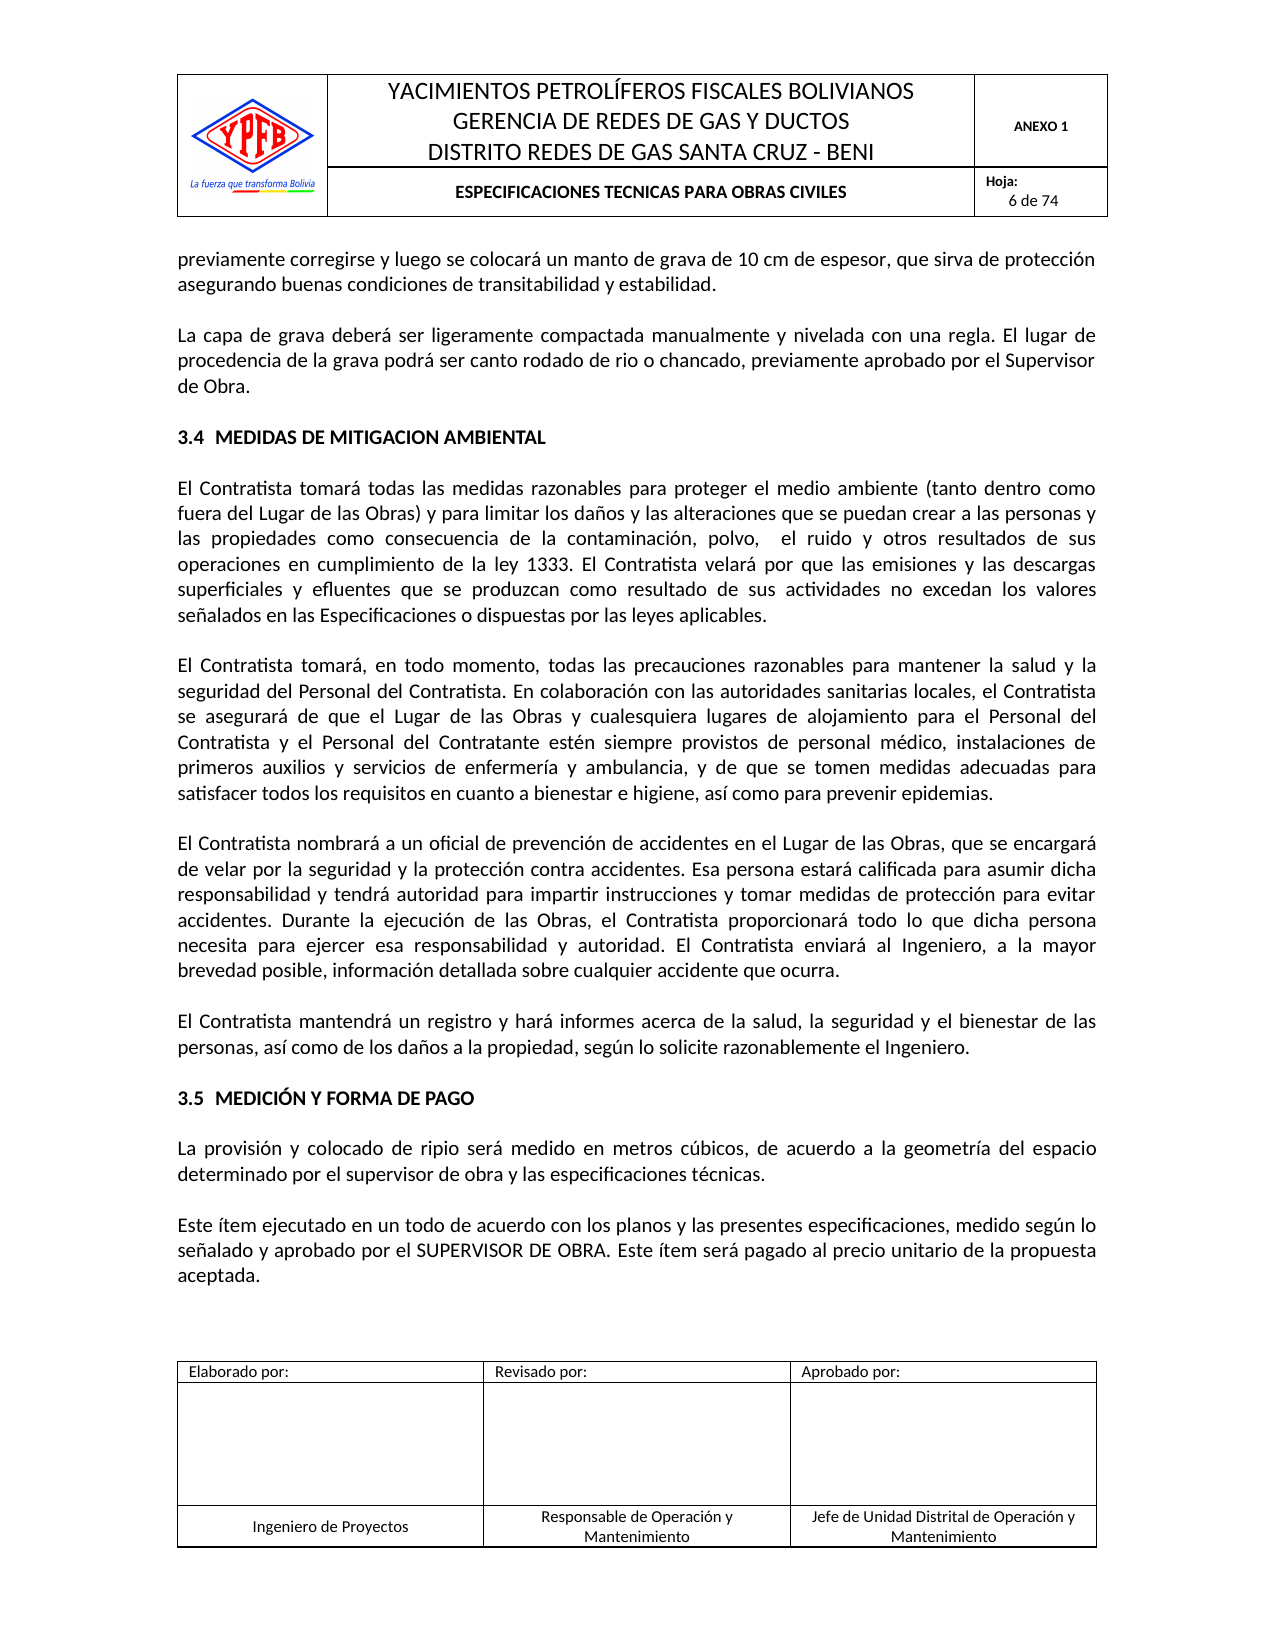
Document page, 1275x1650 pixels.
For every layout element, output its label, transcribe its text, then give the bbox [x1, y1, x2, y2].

picture [188, 93, 316, 198]
list Este ítem ejecutado en un todo de acuerdo con los planos y las presentes especificaciones, medido según lo señalado y aprobado por el SUPERVISOR DE OBRA. Este ítem será pagado al precio unitario de la propuesta aceptada. [177, 1212, 1098, 1288]
list MEDICIÓN Y FORMA DE PAGO [177, 1085, 1098, 1110]
list MEDIDAS DE MITIGACION AMBIENTAL [177, 424, 1098, 449]
text El Contratista tomará todas las medidas razonables para proteger el medio ambiente (tanto dentro como fuera del Lugar de las Obras) y para limitar los daños y las alteraciones que se puedan crear a las personas y las propiedades como consecuencia de la contaminación, polvo, el ruido y otros resultados de sus operaciones en cumplimiento de la ley 1333. El Contratista velará por que las emisiones y las descargas superficiales y efluentes que se produzcan como resultado de sus actividades no excedan los valores señalados en las Especificaciones o dispuestas por las leyes aplicables. [177, 475, 1098, 627]
text La capa de grava deberá ser ligeramente compactada manualmente y nivelada con una regla. El lugar de procedencia de la grava podrá ser canto rodado de rio o chancado, previamente aprobado por el Supervisor de Obra. [177, 322, 1098, 398]
text El Contratista mantendrá un registro y hará informes acerca de la salud, la seguridad y el bienestar de las personas, así como de los daños a la propiedad, según lo solicite razonablemente el Ingeniero. [177, 1008, 1098, 1059]
text El Contratista tomará, en todo momento, todas las precauciones razonables para mantener la salud y la seguridad del Personal del Contratista. En colaboración con las autoridades sanitarias locales, el Contratista se asegurará de que el Lugar de las Obras y cualesquiera lugares de alojamiento para el Personal del Contratista y el Personal del Contratante estén siempre provistos de personal médico, instalaciones de primeros auxilios y servicios de enfermería y ambulancia, y de que se tomen medidas adecuadas para satisfacer todos los requisitos en cuanto a bienestar e higiene, así como para prevenir epidemias. [177, 653, 1098, 805]
text El Contratista nombrará a un oficial de prevención de accidentes en el Lugar de las Obras, que se encargará de velar por la seguridad y la protección contra accidentes. Esa persona estará calificada para asumir dicha responsabilidad y tendrá autoridad para impartir instrucciones y tomar medidas de protección para evitar accidentes. Durante la ejecución de las Obras, el Contratista proporcionará todo lo que dicha persona necesita para ejercer esa responsabilidad y autoridad. El Contratista enviará al Ingeniero, a la mayor brevedad posible, información detallada sobre cualquier accidente que ocurra. [177, 831, 1098, 983]
text La provisión y colocado de ripio será medido en metros cúbicos, de acuerdo a la geometría del espacio determinado por el supervisor de obra y las especificaciones técnicas. [177, 1136, 1098, 1186]
